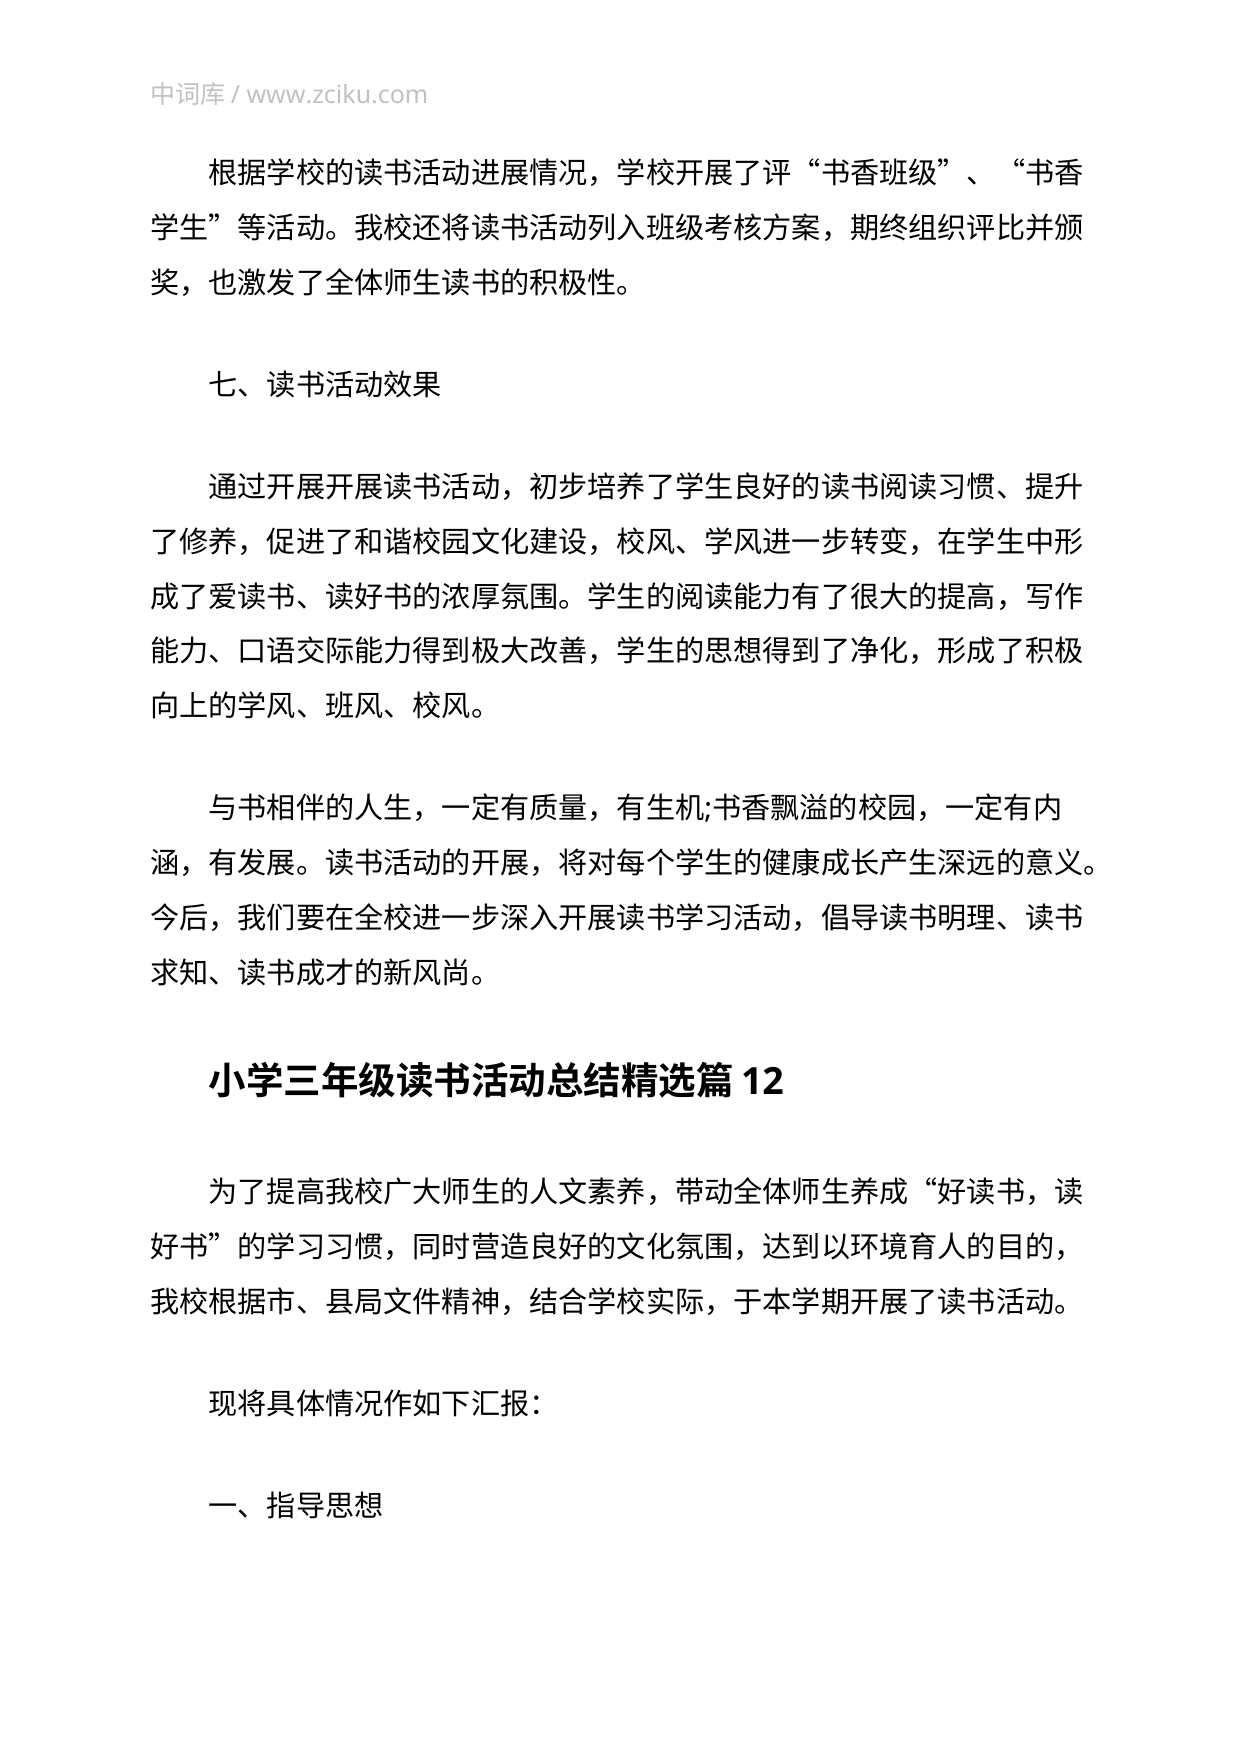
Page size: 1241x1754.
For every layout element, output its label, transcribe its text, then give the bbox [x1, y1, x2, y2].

text 为了提高我校广大师生的人文素养，带动全体师生养成“好读书，读好书”的学习习惯，同时营造良好的文化氛围，达到以环境育人的目的，我校根据市、县局文件精神，结合学校实际，于本学期开展了读书活动。 [150, 1169, 1090, 1321]
text 小学三年级读书活动总结精选篇12 [150, 1051, 1090, 1106]
text 现将具体情况作如下汇报： [150, 1380, 1090, 1423]
text 与书相伴的人生，一定有质量，有生机;书香飘溢的校园，一定有内涵，有发展。读书活动的开展，将对每个学生的健康成长产生深远的意义。今后，我们要在全校进一步深入开展读书学习活动，倡导读书明理、读书求知、读书成才的新风尚。 [150, 785, 1090, 992]
text 根据学校的读书活动进展情况，学校开展了评“书香班级”、“书香学生”等活动。我校还将读书活动列入班级考核方案，期终组织评比并颁奖，也激发了全体师生读书的积极性。 [150, 150, 1090, 302]
text 七、读书活动效果 [150, 362, 1090, 404]
text 通过开展开展读书活动，初步培养了学生良好的读书阅读习惯、提升了修养，促进了和谐校园文化建设，校风、学风进一步转变，在学生中形成了爱读书、读好书的浓厚氛围。学生的阅读能力有了很大的提高，写作能力、口语交际能力得到极大改善，学生的思想得到了净化，形成了积极向上的学风、班风、校风。 [150, 463, 1090, 725]
text 一、指导思想 [150, 1482, 1090, 1524]
